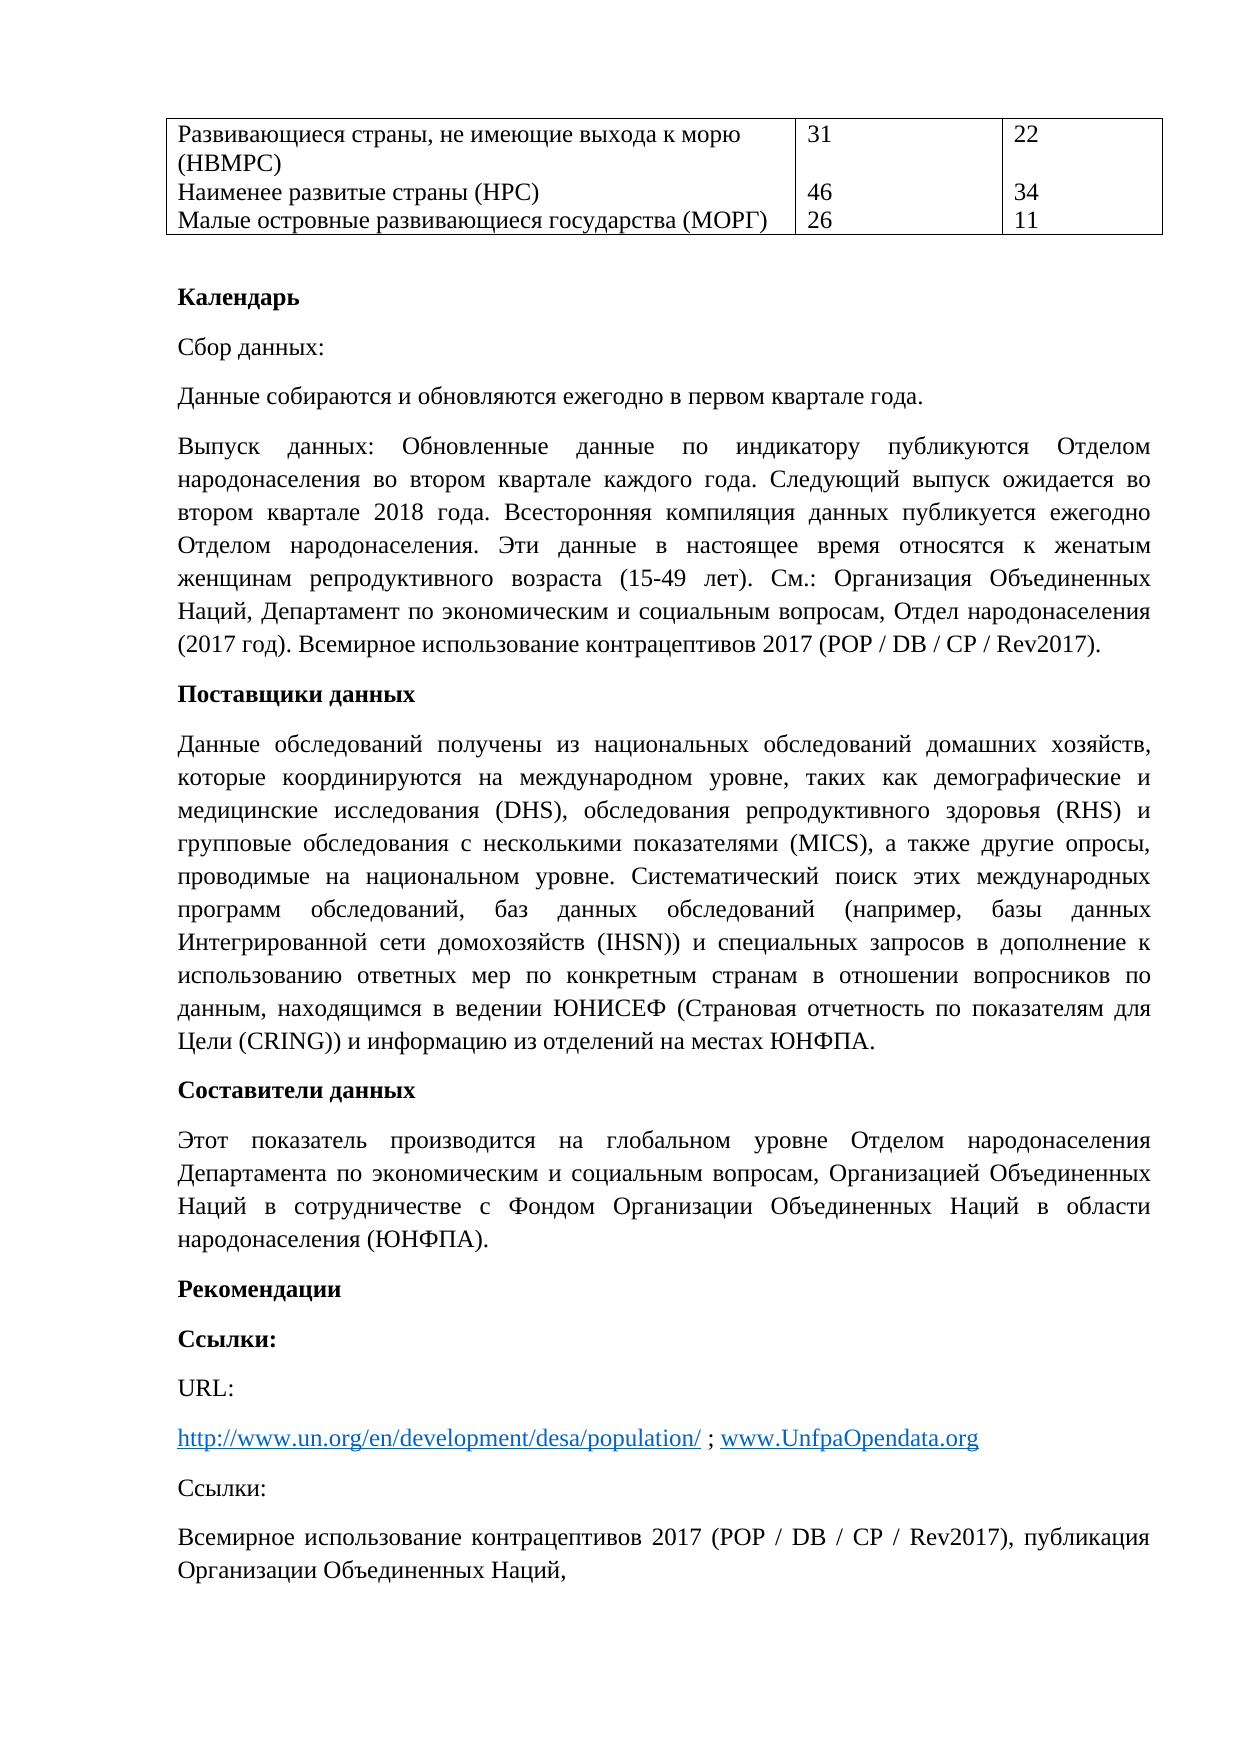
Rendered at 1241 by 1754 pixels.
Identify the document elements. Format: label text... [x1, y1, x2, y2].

text Поставщики данных [177, 679, 1152, 708]
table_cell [167, 119, 795, 234]
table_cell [1003, 119, 1162, 234]
text Составители данных [177, 1076, 1152, 1104]
text Рекомендации [177, 1274, 1152, 1303]
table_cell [796, 119, 1002, 234]
text Этот показатель производится на глобальном уровне Отделом народонаселения Департамента по экономическим и социальным вопросам, Организацией Объединенных Наций в сотрудничестве с Фондом Организации Объединенных Наций в области народонаселения (ЮНФПА). [177, 1125, 1152, 1253]
text Сбор данных: [177, 332, 1152, 361]
text Данные обследований получены из национальных обследований домашних хозяйств, которые координируются на международном уровне, таких как демографические и медицинские исследования (DHS), обследования репродуктивного здоровья (RHS) и групповые обследования с несколькими показателями (MICS), а также другие опросы, проводимые на национальном уровне. Систематический поиск этих международных программ обследований, баз данных обследований (например, базы данных Интегрированной сети домохозяйств (IHSN)) и специальных запросов в дополнение к использованию ответных мер по конкретным странам в отношении вопросников по данным, находящимся в ведении ЮНИСЕФ (Страновая отчетность по показателям для Цели (CRING)) и информацию из отделений на местах ЮНФПА. [177, 729, 1152, 1054]
text Календарь [177, 282, 1152, 311]
text Данные собираются и обновляются ежегодно в первом квартале года. [177, 381, 1152, 410]
text Ссылки: [177, 1473, 1152, 1501]
text URL: [177, 1373, 1152, 1402]
text http://www.un.org/en/development/desa/population/ ; www.UnfpaOpendata.org [177, 1423, 1152, 1452]
text Выпуск данных: Обновленные данные по индикатору публикуются Отделом народонаселения во втором квартале каждого года. Следующий выпуск ожидается во втором квартале 2018 года. Всесторонняя компиляция данных публикуется ежегодно Отделом народонаселения. Эти данные в настоящее время относятся к женатым женщинам репродуктивного возраста (15-49 лет). См.: Организация Объединенных Наций, Департамент по экономическим и социальным вопросам, Отдел народонаселения (2017 год). Всемирное использование контрацептивов 2017 (POP / DB / CP / Rev2017). [177, 431, 1152, 658]
text Всемирное использование контрацептивов 2017 (POP / DB / CP / Rev2017), публикация Организации Объединенных Наций, [177, 1522, 1152, 1584]
text Ссылки: [177, 1324, 1152, 1352]
